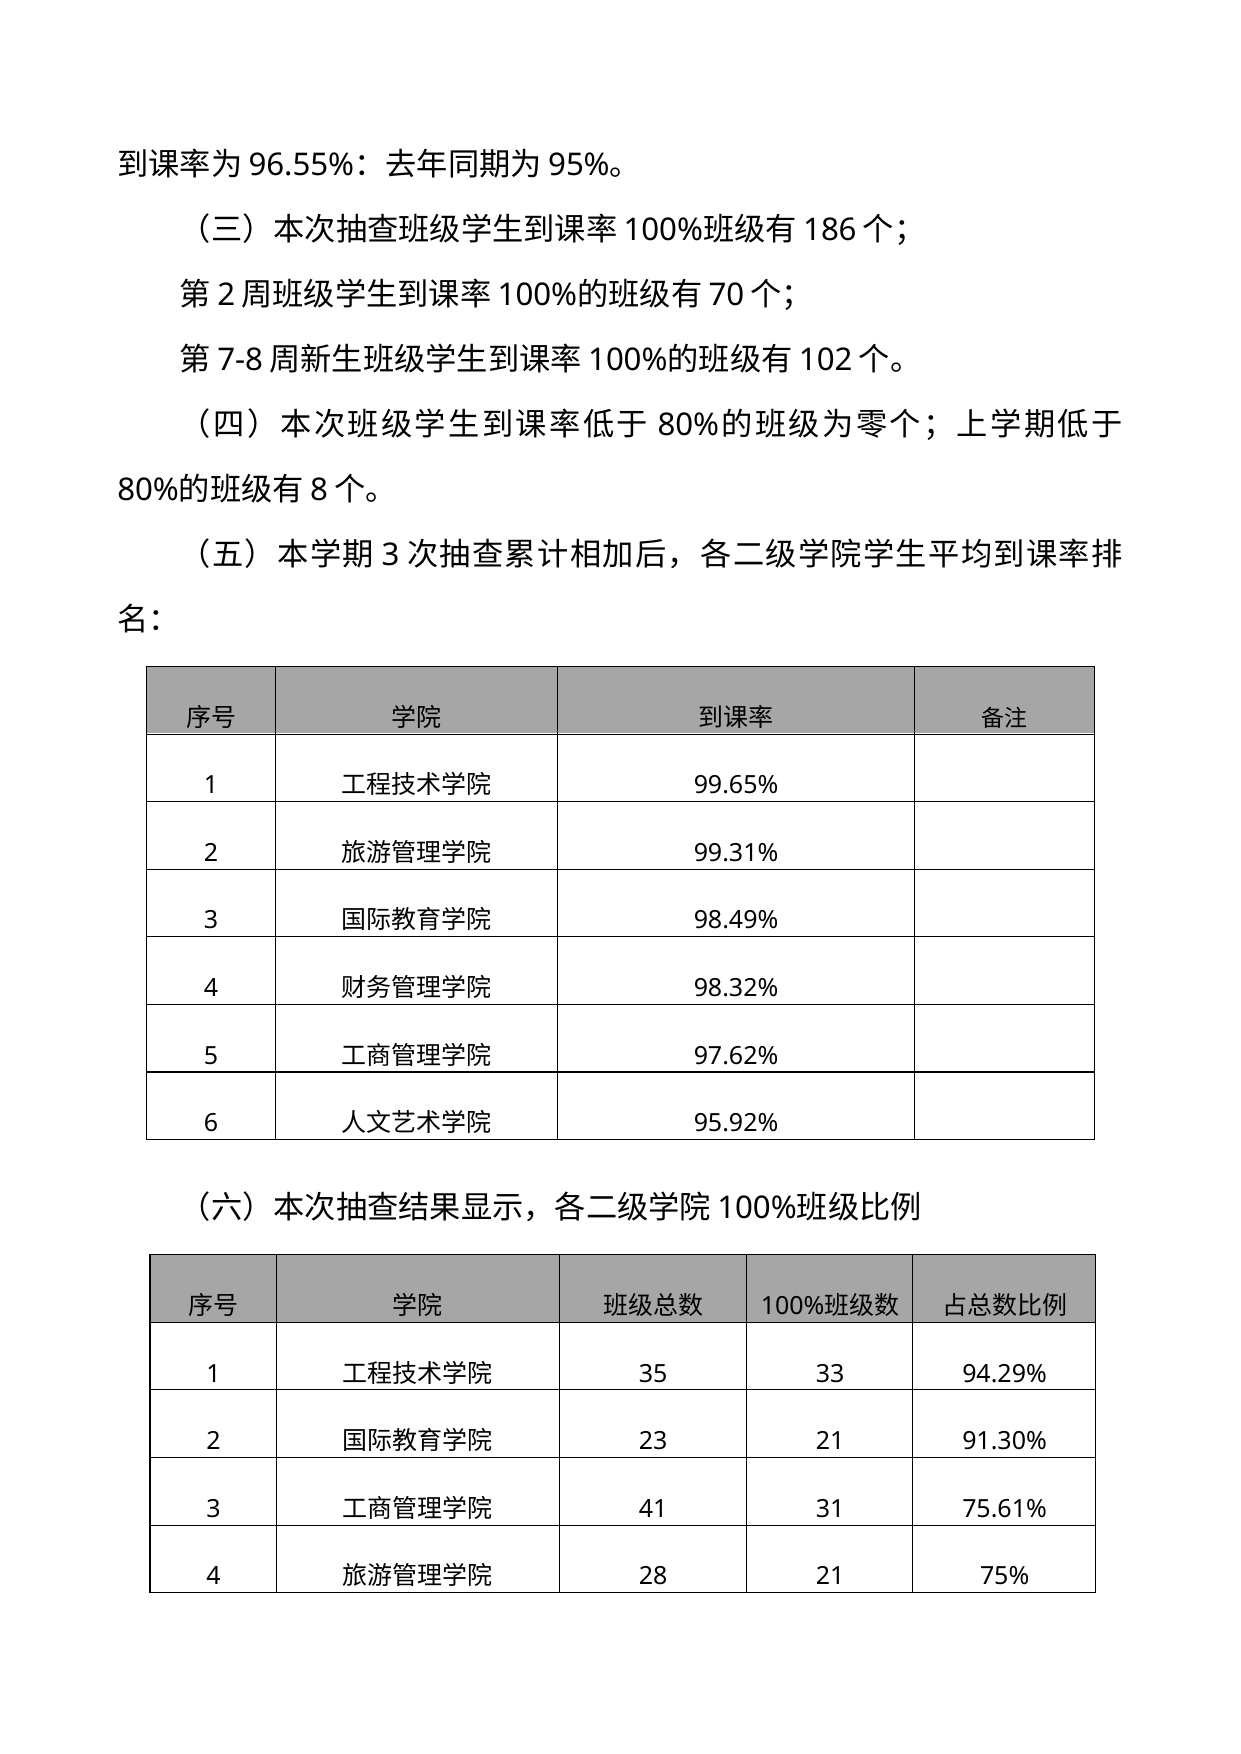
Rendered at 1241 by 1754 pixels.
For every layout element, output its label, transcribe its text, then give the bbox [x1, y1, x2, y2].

table_cell 99.31% [558, 802, 914, 869]
table_cell 35 [560, 1323, 746, 1389]
table_cell 人文艺术学院 [276, 1073, 557, 1139]
table_cell 21 [747, 1526, 912, 1592]
table_cell 国际教育学院 [276, 870, 557, 936]
table_header 占总数比例 [913, 1255, 1095, 1322]
table_cell 4 [147, 937, 275, 1004]
table_cell 31 [747, 1458, 912, 1524]
table_header 学院 [277, 1255, 559, 1322]
table_header 序号 [151, 1255, 276, 1322]
table_header 班级总数 [560, 1255, 746, 1322]
table_cell 75.61% [913, 1458, 1095, 1524]
table_cell 旅游管理学院 [277, 1526, 559, 1592]
text （四）本次班级学生到课率低于80%的班级为零个；上学期低于80%的班级有8个。 [117, 389, 1123, 519]
table_cell 工程技术学院 [276, 735, 557, 801]
table_cell 5 [147, 1005, 275, 1071]
table_cell 财务管理学院 [276, 937, 557, 1004]
table_cell 国际教育学院 [277, 1390, 559, 1457]
table_cell 91.30% [913, 1390, 1095, 1457]
text （三）本次抽查班级学生到课率100%班级有186个； [117, 194, 1123, 259]
table_cell 工商管理学院 [277, 1458, 559, 1524]
table_cell [915, 802, 1094, 869]
table_cell 2 [151, 1390, 276, 1457]
table_cell 98.49% [558, 870, 914, 936]
text 第2周班级学生到课率100%的班级有70个； [117, 259, 1123, 324]
table_cell 41 [560, 1458, 746, 1524]
table_header 序号 [147, 667, 275, 733]
table_header 100%班级数 [747, 1255, 912, 1322]
table_cell 工商管理学院 [276, 1005, 557, 1071]
table_header 到课率 [558, 667, 914, 733]
table_cell 94.29% [913, 1323, 1095, 1389]
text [117, 129, 1123, 194]
table_cell 98.32% [558, 937, 914, 1004]
table_cell 28 [560, 1526, 746, 1592]
table_cell 99.65% [558, 735, 914, 801]
table_cell 97.62% [558, 1005, 914, 1071]
table_cell [915, 937, 1094, 1004]
table_cell 33 [747, 1323, 912, 1389]
table_cell [915, 735, 1094, 801]
table_cell 工程技术学院 [277, 1323, 559, 1389]
table_cell 1 [151, 1323, 276, 1389]
table_cell 4 [151, 1526, 276, 1592]
table_cell 95.92% [558, 1073, 914, 1139]
table_header 学院 [276, 667, 557, 733]
table_cell 23 [560, 1390, 746, 1457]
text 第7-8周新生班级学生到课率100%的班级有102个。 [117, 324, 1123, 389]
text （五）本学期3次抽查累计相加后，各二级学院学生平均到课率排名： [117, 519, 1123, 649]
table_cell 旅游管理学院 [276, 802, 557, 869]
table_cell 21 [747, 1390, 912, 1457]
table_cell 6 [147, 1073, 275, 1139]
table_cell 3 [151, 1458, 276, 1524]
table_cell 2 [147, 802, 275, 869]
table_cell 75% [913, 1526, 1095, 1592]
table_cell [915, 870, 1094, 936]
table_header 备注 [915, 667, 1094, 733]
list （六）本次抽查结果显示，各二级学院100%班级比例 [117, 1173, 1123, 1238]
table_cell [915, 1073, 1094, 1139]
table_cell 1 [147, 735, 275, 801]
table_cell [915, 1005, 1094, 1071]
table_cell 3 [147, 870, 275, 936]
